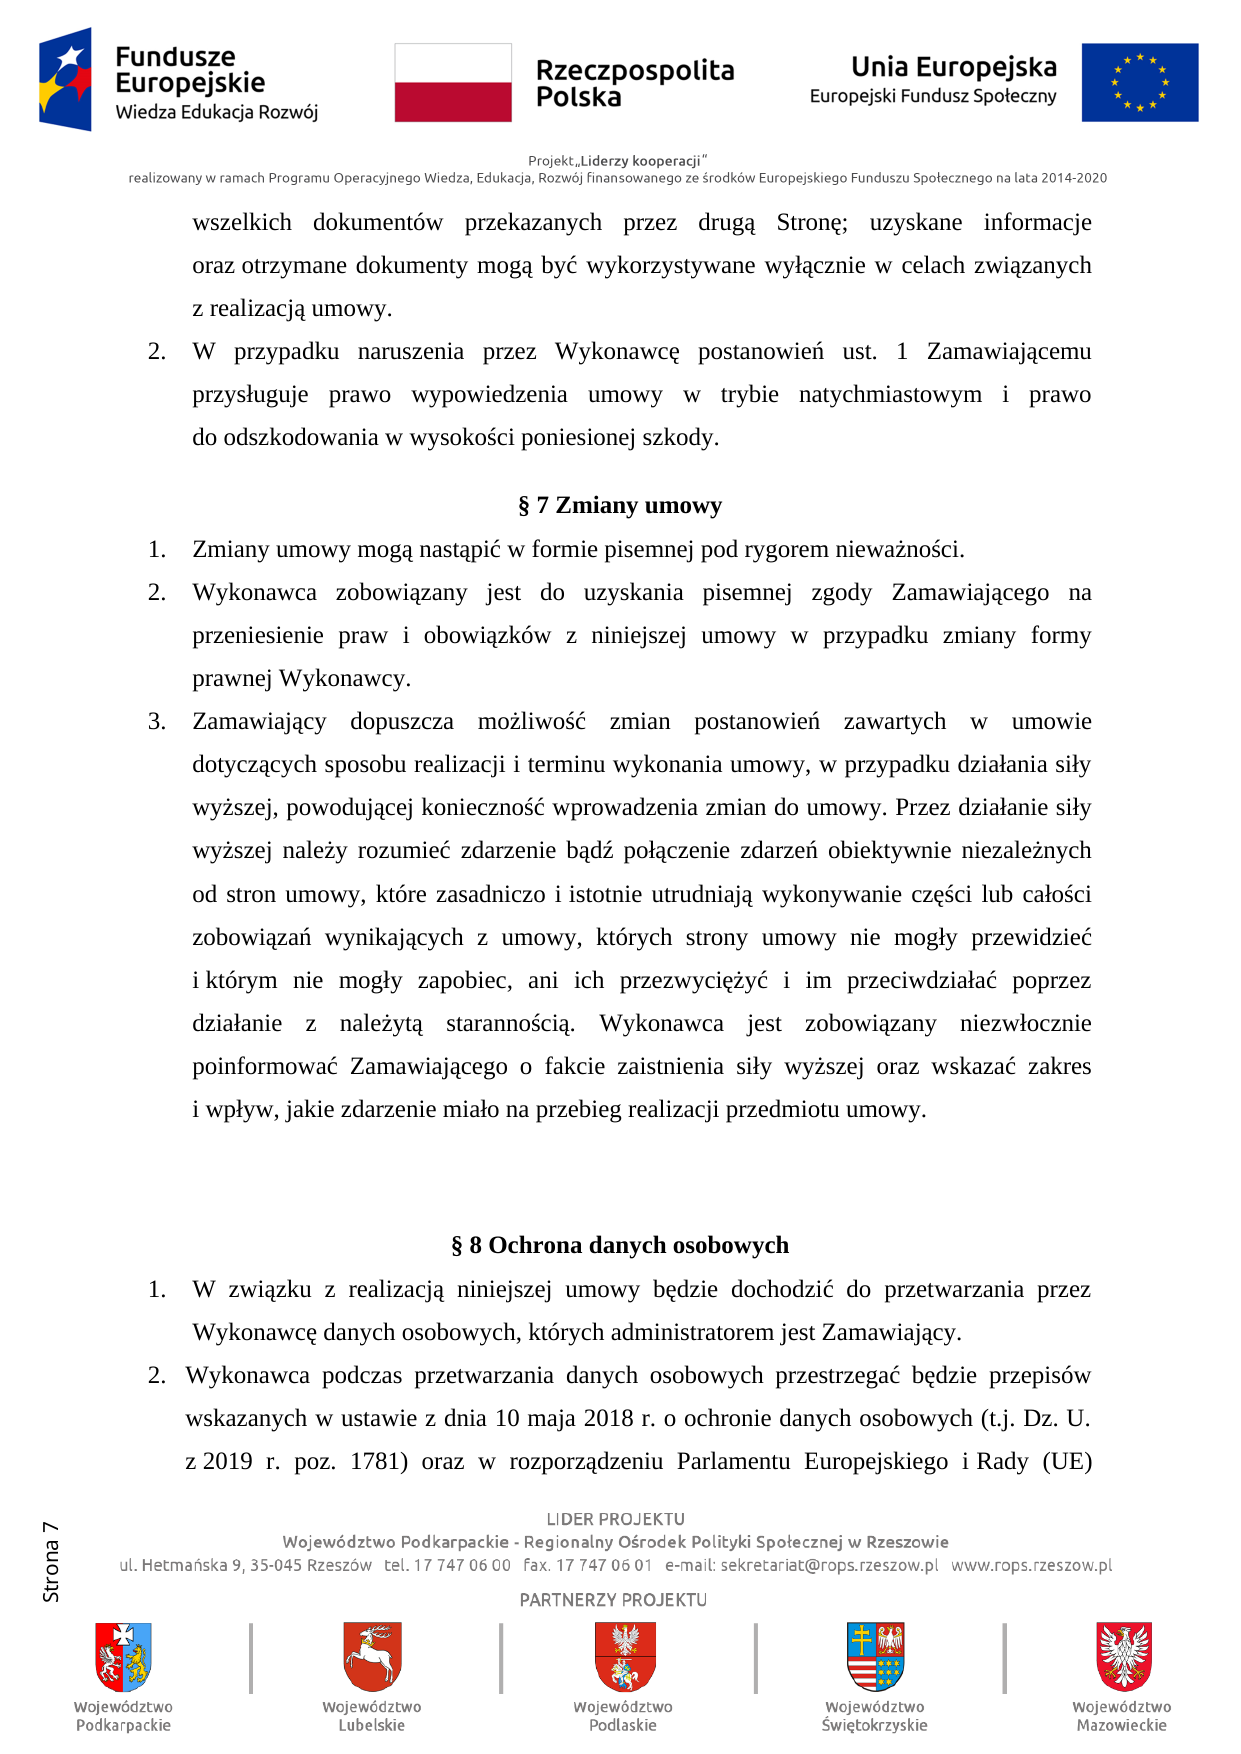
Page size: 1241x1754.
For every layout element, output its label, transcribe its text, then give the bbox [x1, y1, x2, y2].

list W związku z realizacją niniejszej umowy będzie dochodzić do przetwarzania przez Wykonawcę danych osobowych, których administratorem jest Zamawiający. [148, 1274, 1092, 1346]
list Zmiany umowy mogą nastąpić w formie pisemnej pod rygorem nieważności. [148, 534, 1092, 562]
list Wykonawca zobowiązany jest do uzyskania pisemnej zgody Zamawiającego na przeniesienie praw i obowiązków z niniejszej umowy w przypadku zmiany formy prawnej Wykonawcy. [148, 577, 1092, 692]
text § 8 Ochrona danych osobowych [148, 1231, 1092, 1259]
list Zamawiający dopuszcza możliwość zmian postanowień zawartych w umowie dotyczących sposobu realizacji i terminu wykonania umowy, w przypadku działania siły wyższej, powodującej konieczność wprowadzenia zmian do umowy. Przez działanie siły wyższej należy rozumieć zdarzenie bądź połączenie zdarzeń obiektywnie niezależnych od stron umowy, które zasadniczo i istotnie utrudniają wykonywanie części lub całości zobowiązań wynikających z umowy, których strony umowy nie mogły przewidzieć i którym nie mogły zapobiec, ani ich przezwyciężyć i im przeciwdziałać poprzez działanie z należytą starannością. Wykonawca jest zobowiązany niezwłocznie poinformować Zamawiającego o fakcie zaistnienia siły wyższej oraz wskazać zakres i wpływ, jakie zdarzenie miało na przebieg realizacji przedmiotu umowy. [148, 706, 1092, 1123]
picture [0, 5, 1239, 210]
text § 7 Zmiany umowy [148, 491, 1092, 519]
picture [6, 1498, 1241, 1754]
list W przypadku naruszenia przez Wykonawcę postanowień ust. 1 Zamawiającemu przysługuje prawo wypowiedzenia umowy w trybie natychmiastowym i prawo do odszkodowania w wysokości poniesionej szkody. [148, 336, 1092, 451]
